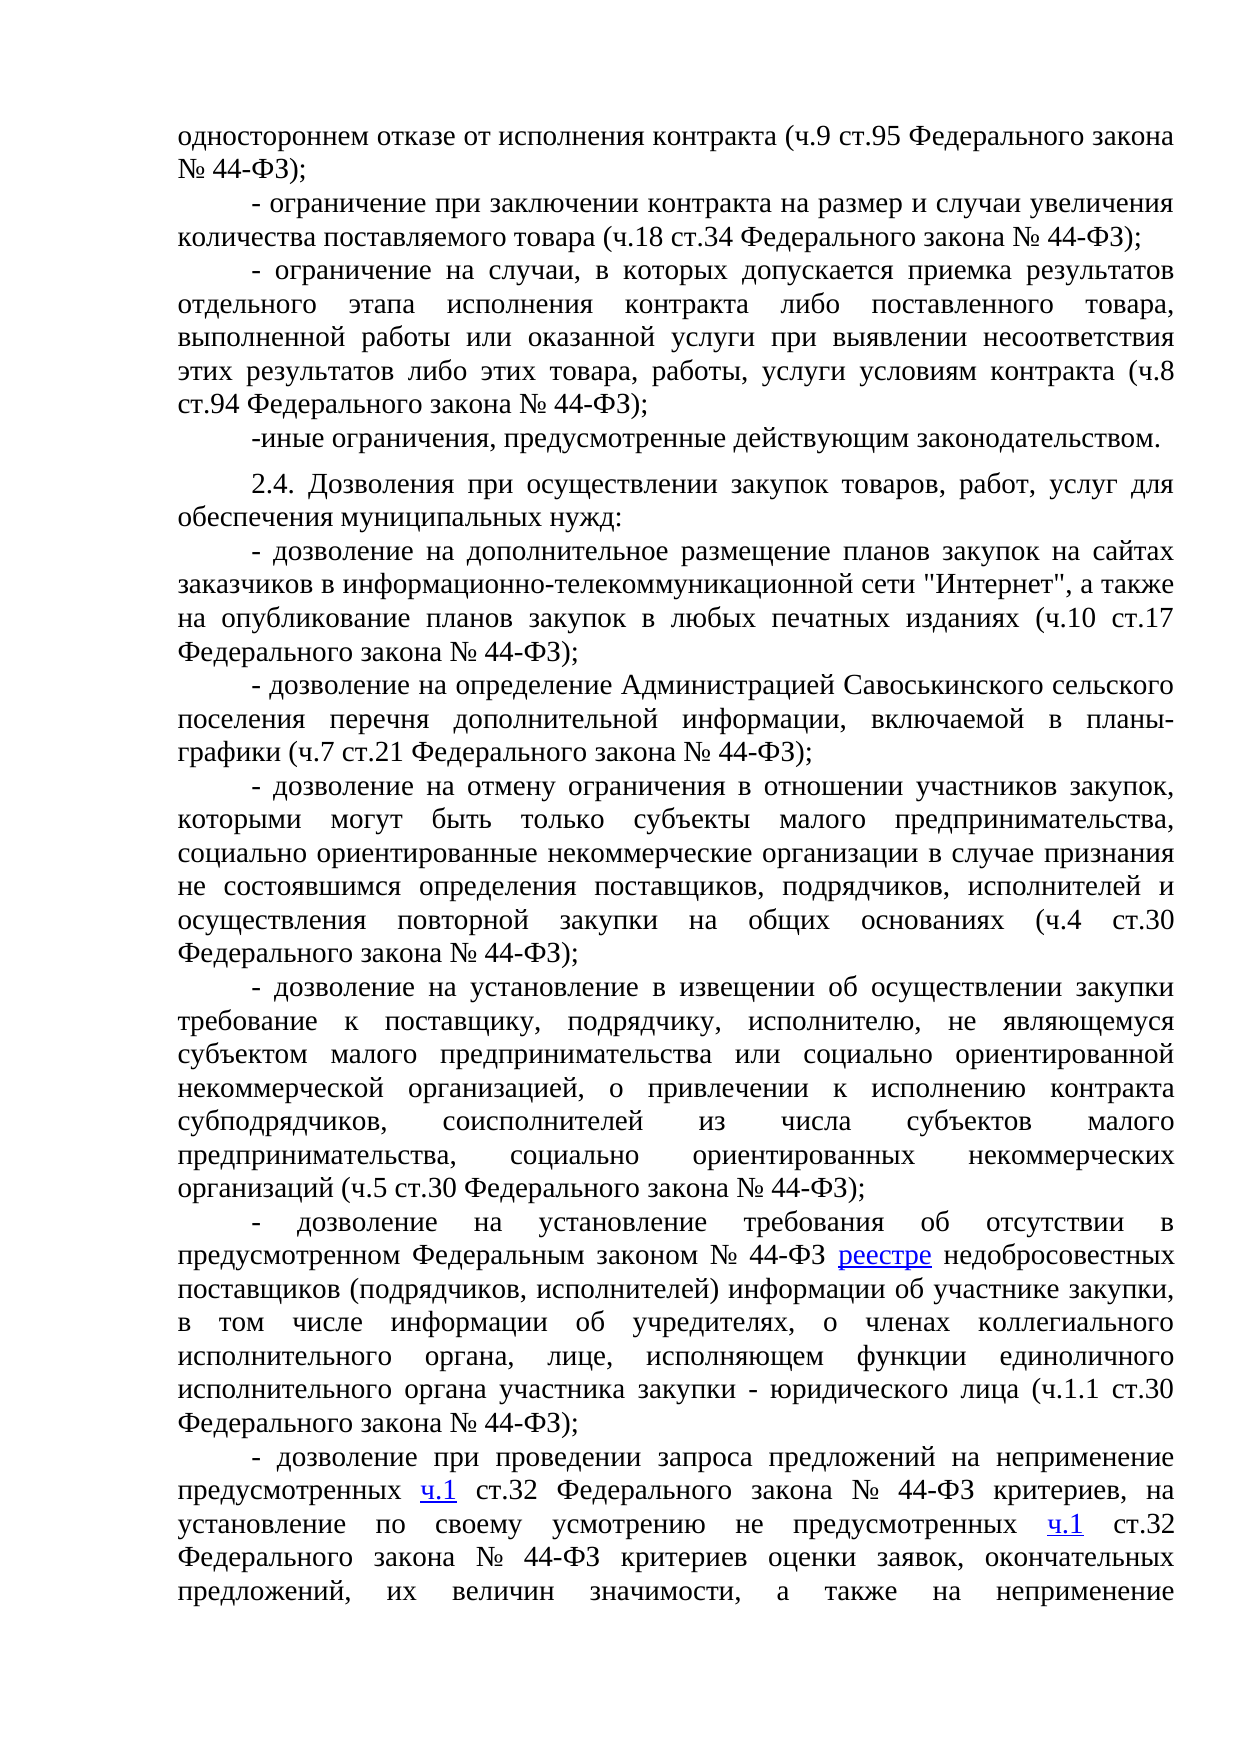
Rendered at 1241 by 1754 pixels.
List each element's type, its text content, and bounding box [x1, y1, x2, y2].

text - дозволение на дополнительное размещение планов закупок на сайтах заказчиков в информационно-телекоммуникационной сети "Интернет", а также на опубликование планов закупок в любых печатных изданиях (ч.10 ст.17 Федерального закона № 44-ФЗ); [177, 533, 1175, 667]
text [177, 118, 1175, 185]
text - дозволение на отмену ограничения в отношении участников закупок, которыми могут быть только субъекты малого предпринимательства, социально ориентированные некоммерческие организации в случае признания не состоявшимся определения поставщиков, подрядчиков, исполнителей и осуществления повторной закупки на общих основаниях (ч.4 ст.30 Федерального закона № 44-ФЗ); [177, 768, 1175, 969]
text - ограничение на случаи, в которых допускается приемка результатов отдельного этапа исполнения контракта либо поставленного товара, выполненной работы или оказанной услуги при выявлении несоответствия этих результатов либо этих товара, работы, услуги условиям контракта (ч.8 ст.94 Федерального закона № 44-ФЗ); [177, 252, 1175, 420]
text - дозволение на определение Администрацией Савоськинского сельского поселения перечня дополнительной информации, включаемой в планы-графики (ч.7 ст.21 Федерального закона № 44-ФЗ); [177, 667, 1175, 768]
text -иные ограничения, предусмотренные действующим законодательством. [177, 420, 1175, 453]
text - ограничение при заключении контракта на размер и случаи увеличения количества поставляемого товара (ч.18 ст.34 Федерального закона № 44-ФЗ); [177, 185, 1175, 252]
text - дозволение на установление требования об отсутствии в предусмотренном Федеральным законом № 44-ФЗ реестре недобросовестных поставщиков (подрядчиков, исполнителей) информации об участнике закупки, в том числе информации об учредителях, о членах коллегиального исполнительного органа, лице, исполняющем функции единоличного исполнительного органа участника закупки - юридического лица (ч.1.1 ст.30 Федерального закона № 44-ФЗ); [177, 1204, 1175, 1439]
text 2.4. Дозволения при осуществлении закупок товаров, работ, услуг для обеспечения муниципальных нужд: [177, 466, 1175, 533]
text - дозволение на установление в извещении об осуществлении закупки требование к поставщику, подрядчику, исполнителю, не являющемуся субъектом малого предпринимательства или социально ориентированной некоммерческой организацией, о привлечении к исполнению контракта субподрядчиков, соисполнителей из числа субъектов малого предпринимательства, социально ориентированных некоммерческих организаций (ч.5 ст.30 Федерального закона № 44-ФЗ); [177, 969, 1175, 1204]
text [177, 1439, 1175, 1606]
